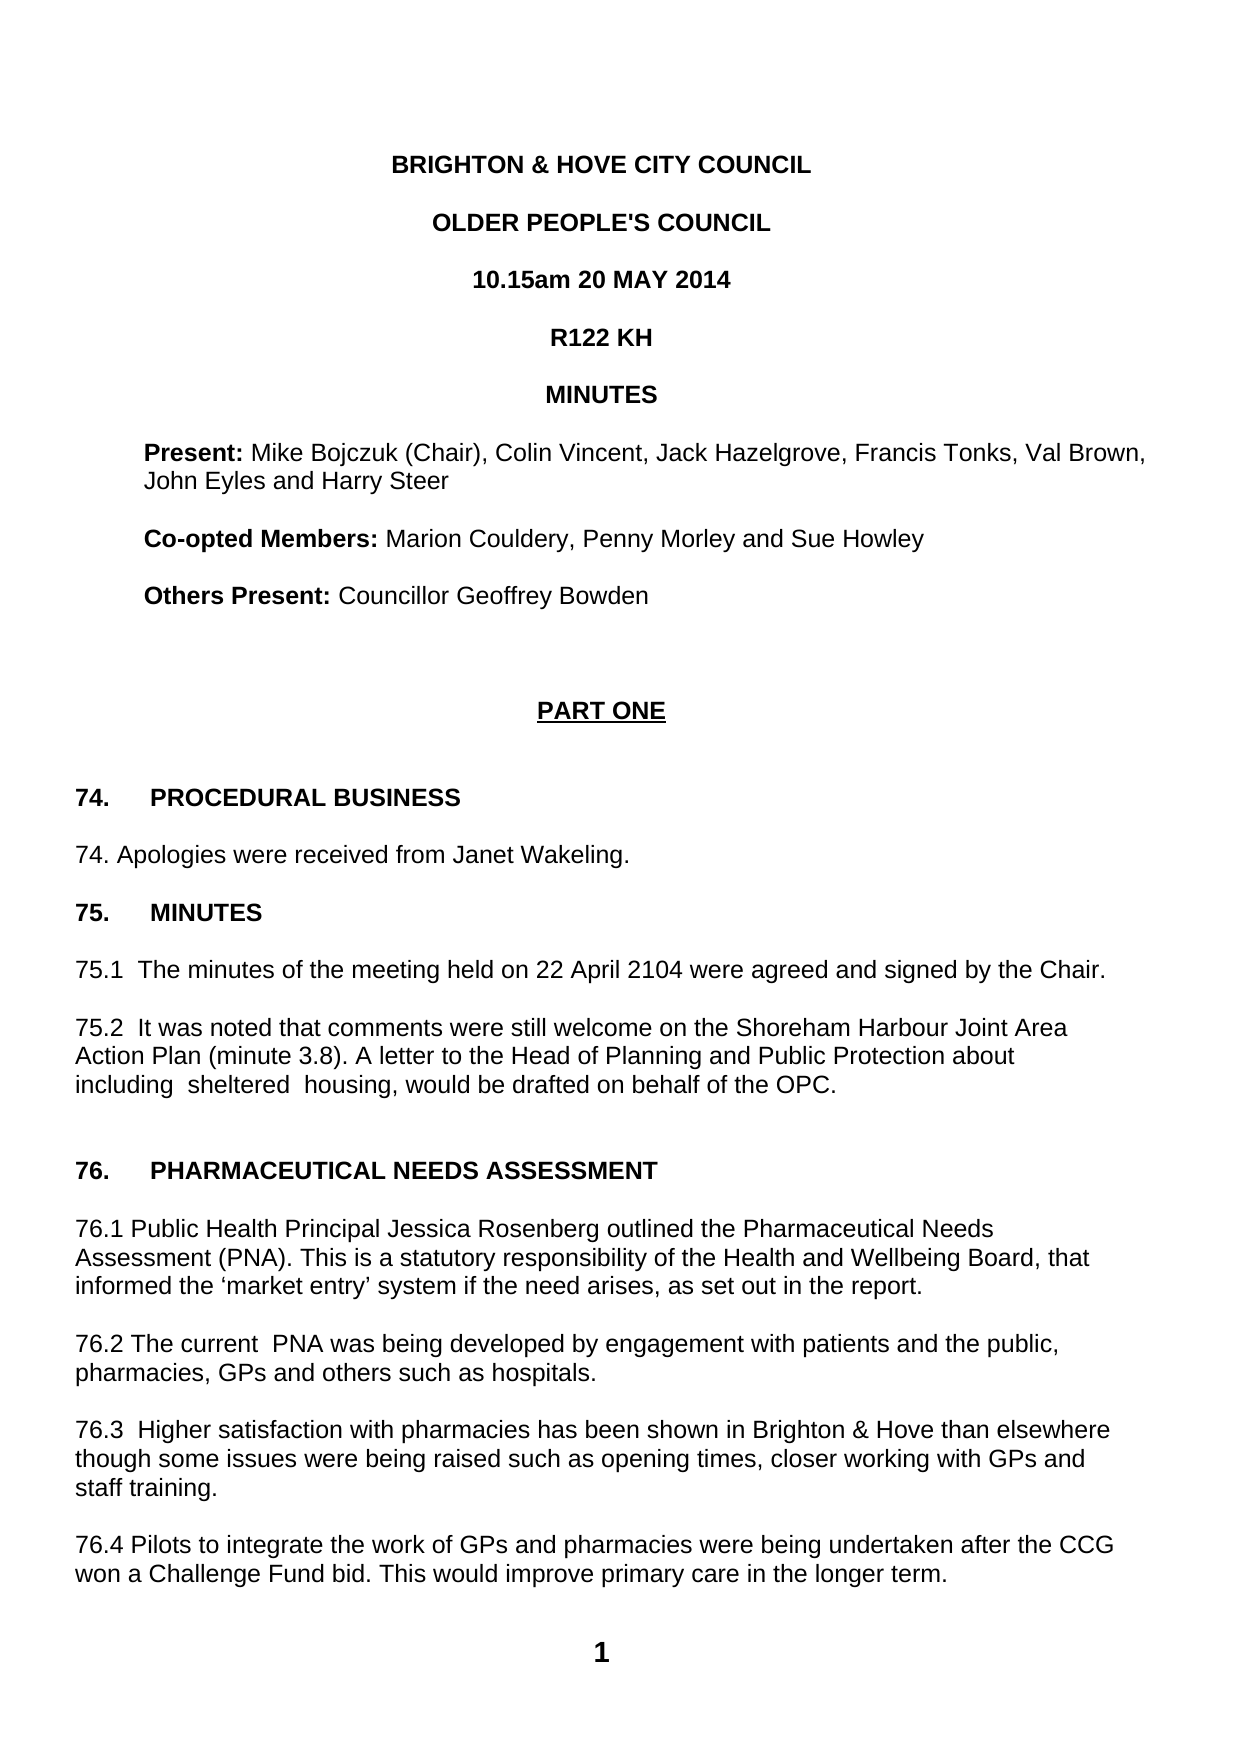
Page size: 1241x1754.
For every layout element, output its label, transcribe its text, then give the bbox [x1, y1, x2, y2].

text 74. Apologies were received from Janet Wakeling. [75, 840, 1128, 869]
text 76.1 Public Health Principal Jessica Rosenberg outlined the Pharmaceutical Needs Assessment (PNA). This is a statutory responsibility of the Health and Wellbeing Board, that informed the ‘market entry’ system if the need arises, as set out in the report. [75, 1214, 1128, 1300]
text PART ONE [0, 696, 1128, 725]
text 10.15am 20 May 2014 [75, 265, 1128, 294]
list Minutes [75, 897, 1128, 926]
text 76.3 Higher satisfaction with pharmacies has been shown in Brighton & Hove than elsewhere though some issues were being raised such as opening times, closer working with GPs and staff training. [75, 1415, 1128, 1501]
table_cell Others Present: Councillor Geoffrey Bowden [132, 581, 1184, 639]
text R122 KH [75, 322, 1128, 351]
text 75.2 It was noted that comments were still welcome on the Shoreham Harbour Joint Area Action Plan (minute 3.8). A letter to the Head of Planning and Public Protection about including sheltered housing, would be drafted on behalf of the OPC. [75, 1012, 1128, 1099]
text MINUTES [75, 380, 1128, 409]
text 76.2 The current PNA was being developed by engagement with patients and the public, pharmacies, GPs and others such as hospitals. [75, 1329, 1128, 1386]
table_header Present: Mike Bojczuk (Chair), Colin Vincent, Jack Hazelgrove, Francis Tonks, Val Brown, John Eyles and Harry Steer [132, 438, 1184, 524]
text 75.1 The minutes of the meeting held on 22 April 2104 were agreed and signed by the Chair. [75, 955, 1128, 984]
text Older People's Council [75, 207, 1128, 236]
text Brighton & City Council [75, 150, 1128, 179]
table_cell Co-opted Members: Marion Couldery, Penny Morley and Sue Howley [132, 524, 1184, 581]
list Procedural Business [75, 782, 1128, 811]
text 76.4 Pilots to integrate the work of GPs and pharmacies were being undertaken after the CCG won a Challenge Fund bid. This would improve primary care in the longer term. [75, 1530, 1128, 1587]
list Pharmaceutical Needs Assessment [75, 1156, 1128, 1185]
